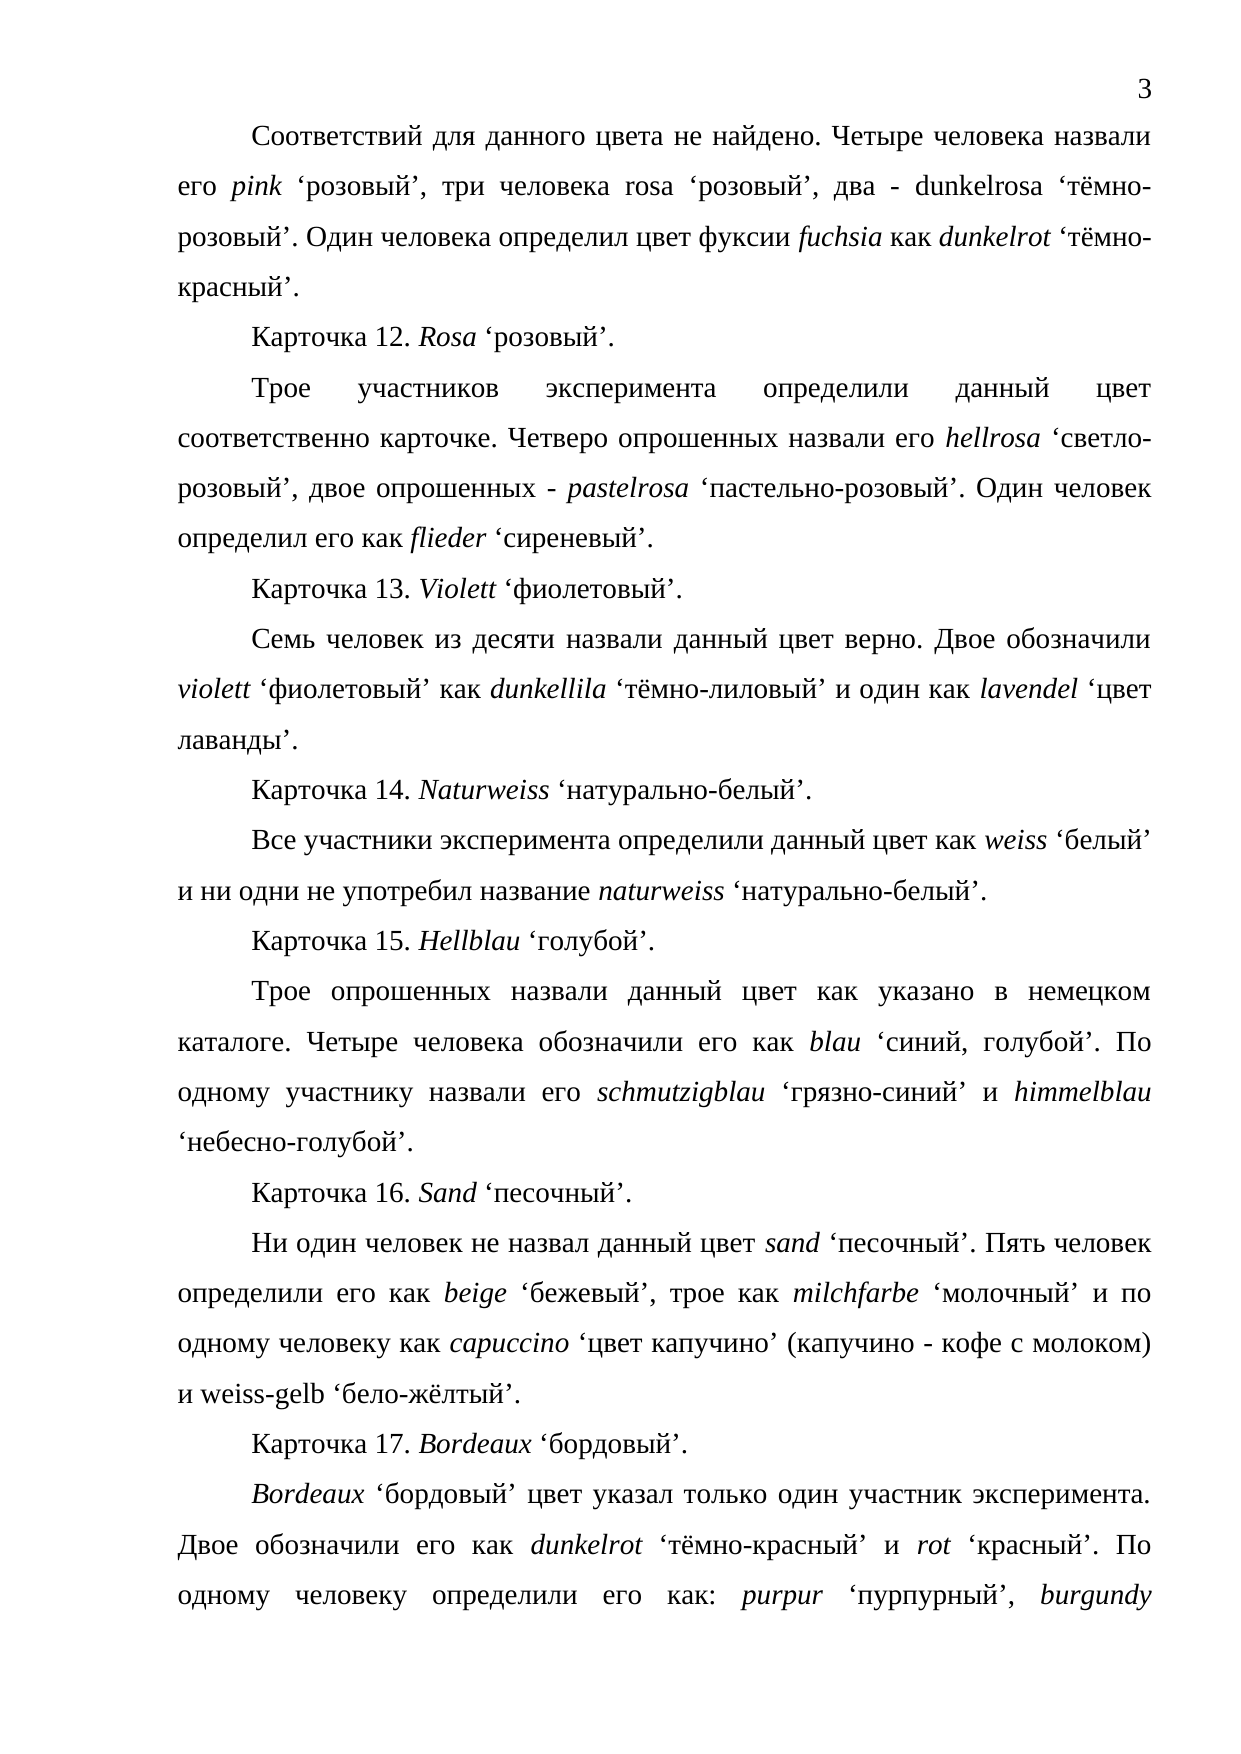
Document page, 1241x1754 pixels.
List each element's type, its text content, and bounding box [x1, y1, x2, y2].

text Карточка 12. ‘розовый’. [177, 319, 1152, 353]
text Семь человек из десяти назвали данный цвет верно. Двое обозначили violett ‘фиолетовый’ как dunkellila ‘тёмно-лиловый’ и один как lavendel ‘цвет лаванды’. [177, 621, 1152, 755]
text Карточка 14. Naturweiss ‘натурально-белый’. [177, 772, 1152, 806]
text Все участники эксперимента определили данный цвет как weiss ‘белый’ и ни одни не употребил название naturweiss ‘натурально-белый’. [177, 822, 1152, 906]
text Карточка 15. Hellblau ‘голубой’. [177, 923, 1152, 957]
text Карточка 17. ‘бордовый’. [177, 1426, 1152, 1460]
text Ни один человек не назвал данный цвет sand ‘песочный’. Пять человек определили его как beige ‘бежевый’, трое как milchfarbe ‘молочный’ и по одному человеку как capuccino ‘цвет капучино’ (капучино - кофе с молоком) и weiss-gelb ‘бело-жёлтый’. [177, 1225, 1152, 1409]
text Трое опрошенных назвали данный цвет как указано в немецком каталоге. Четыре человека обозначили его как blau ‘синий, голубой’. По одному участнику назвали его schmutzigblau ‘грязно-синий’ и himmelblau ‘небесно-голубой’. [177, 973, 1152, 1158]
text Карточка 13. Violett ‘фиолетовый’. [177, 571, 1152, 604]
text Карточка 16. Sand ‘песочный’. [177, 1175, 1152, 1208]
text Трое участников эксперимента определили данный цвет соответственно карточке. Четверо опрошенных назвали его hellrosa ‘светло-розовый’, двое опрошенных - pastelrosa ‘пастельно-розовый’. Один человек определил его как flieder ‘сиреневый’. [177, 370, 1152, 554]
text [177, 1477, 1152, 1611]
text Соответствий для данного цвета не найдено. Четыре человека назвали его pink ‘розовый’, три человека rosa ‘розовый’, два - dunkelrosa ‘тёмно-розовый’. Один человека определил цвет фуксии fuchsia как dunkelrot ‘тёмно-красный’. [177, 118, 1152, 303]
